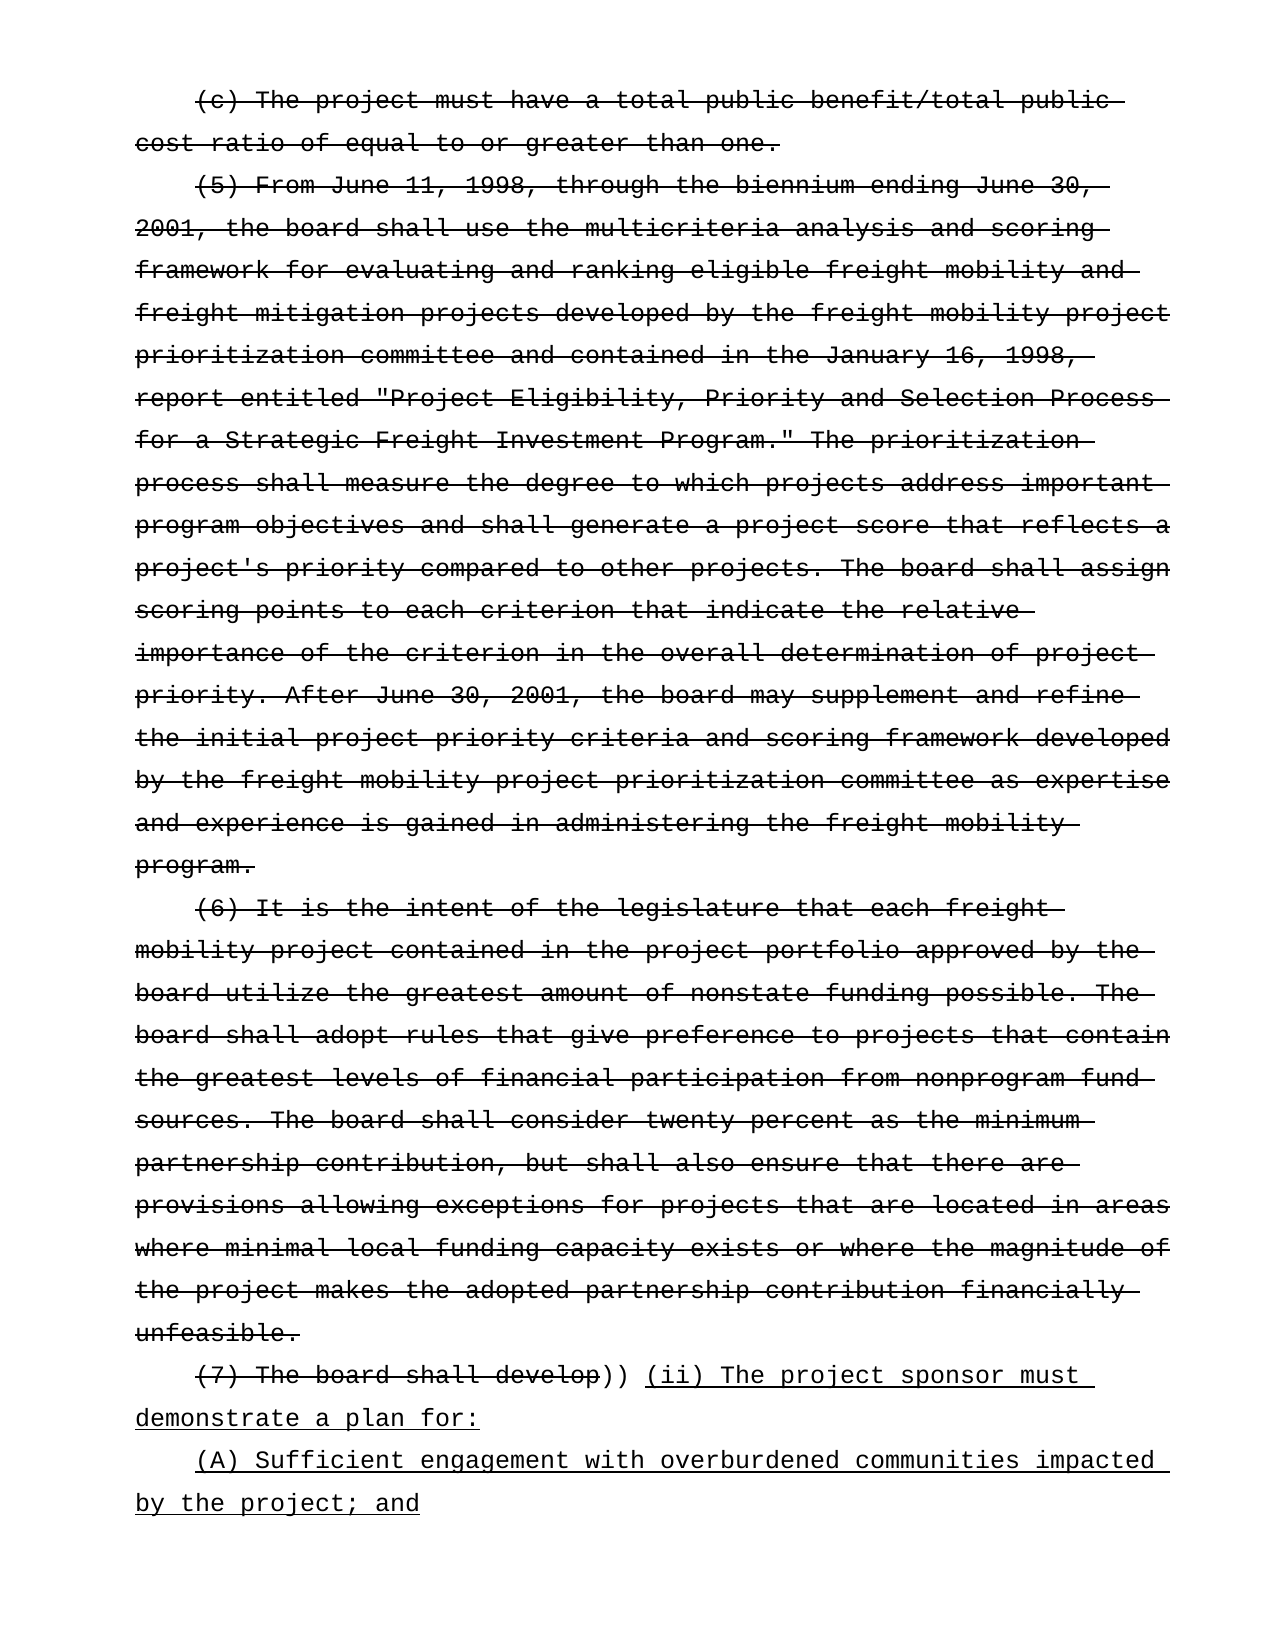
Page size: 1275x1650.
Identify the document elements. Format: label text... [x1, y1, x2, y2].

text (6) It is the intent of the legislature that each freight mobility project contained in the project portfolio approved by the board utilize the greatest amount of nonstate funding possible. The board shall adopt rules that give preference to projects that contain the greatest levels of financial participation from nonprogram fund sources. The board shall consider twenty percent as the minimum partnership contribution, but shall also ensure that there are provisions allowing exceptions for projects that are located in areas where minimal local funding capacity exists or where the magnitude of the project makes the adopted partnership contribution financially unfeasible. [135, 1038, 1170, 1206]
text (5) From June 11, 1998, through the biennium ending June 30, 2001, the board shall use the multicriteria analysis and scoring framework for evaluating and ranking eligible freight mobility and freight mitigation projects developed by the freight mobility project prioritization committee and contained in the January 16, 1998, report entitled "Project Eligibility, Priority and Selection Process for a Strategic Freight Investment Program." The prioritization process shall measure the degree to which projects address important program objectives and shall generate a project score that reflects a project's priority compared to other projects. The board shall assign scoring points to each criterion that indicate the relative importance of the criterion in the overall determination of project priority. After June 30, 2001, the board may supplement and refine the initial project priority criteria and scoring framework developed by the freight mobility project prioritization committee as expertise and experience is gained in administering the freight mobility program. [135, 571, 1170, 739]
text (5) From June 11, 1998, through the biennium ending June 30, 2001, the board shall use the multicriteria analysis and scoring framework for evaluating and ranking eligible freight mobility and freight mitigation projects developed by the freight mobility project prioritization committee and contained in the January 16, 1998, report entitled "Project Eligibility, Priority and Selection Process for a Strategic Freight Investment Program." The prioritization process shall measure the degree to which projects address important program objectives and shall generate a project score that reflects a project's priority compared to other projects. The board shall assign scoring points to each criterion that indicate the relative importance of the criterion in the overall determination of project priority. After June 30, 2001, the board may supplement and refine the initial project priority criteria and scoring framework developed by the freight mobility project prioritization committee as expertise and experience is gained in administering the freight mobility program. [135, 160, 1170, 314]
text (7) The board shall develop)) (ii) The project sponsor must demonstrate a plan for: [135, 1350, 1170, 1435]
text (6) It is the intent of the legislature that each freight mobility project contained in the project portfolio approved by the board utilize the greatest amount of nonstate funding possible. The board shall adopt rules that give preference to projects that contain the greatest levels of financial participation from nonprogram fund sources. The board shall consider twenty percent as the minimum partnership contribution, but shall also ensure that there are provisions allowing exceptions for projects that are located in areas where minimal local funding capacity exists or where the magnitude of the project makes the adopted partnership contribution financially unfeasible. [135, 1208, 1170, 1249]
text (5) From June 11, 1998, through the biennium ending June 30, 2001, the board shall use the multicriteria analysis and scoring framework for evaluating and ranking eligible freight mobility and freight mitigation projects developed by the freight mobility project prioritization committee and contained in the January 16, 1998, report entitled "Project Eligibility, Priority and Selection Process for a Strategic Freight Investment Program." The prioritization process shall measure the degree to which projects address important program objectives and shall generate a project score that reflects a project's priority compared to other projects. The board shall assign scoring points to each criterion that indicate the relative importance of the criterion in the overall determination of project priority. After June 30, 2001, the board may supplement and refine the initial project priority criteria and scoring framework developed by the freight mobility project prioritization committee as expertise and experience is gained in administering the freight mobility program. [135, 316, 1170, 399]
text (5) From June 11, 1998, through the biennium ending June 30, 2001, the board shall use the multicriteria analysis and scoring framework for evaluating and ranking eligible freight mobility and freight mitigation projects developed by the freight mobility project prioritization committee and contained in the January 16, 1998, report entitled "Project Eligibility, Priority and Selection Process for a Strategic Freight Investment Program." The prioritization process shall measure the degree to which projects address important program objectives and shall generate a project score that reflects a project's priority compared to other projects. The board shall assign scoring points to each criterion that indicate the relative importance of the criterion in the overall determination of project priority. After June 30, 2001, the board may supplement and refine the initial project priority criteria and scoring framework developed by the freight mobility project prioritization committee as expertise and experience is gained in administering the freight mobility program. [135, 783, 1170, 882]
text (5) From June 11, 1998, through the biennium ending June 30, 2001, the board shall use the multicriteria analysis and scoring framework for evaluating and ranking eligible freight mobility and freight mitigation projects developed by the freight mobility project prioritization committee and contained in the January 16, 1998, report entitled "Project Eligibility, Priority and Selection Process for a Strategic Freight Investment Program." The prioritization process shall measure the degree to which projects address important program objectives and shall generate a project score that reflects a project's priority compared to other projects. The board shall assign scoring points to each criterion that indicate the relative importance of the criterion in the overall determination of project priority. After June 30, 2001, the board may supplement and refine the initial project priority criteria and scoring framework developed by the freight mobility project prioritization committee as expertise and experience is gained in administering the freight mobility program. [135, 401, 1170, 484]
text (6) It is the intent of the legislature that each freight mobility project contained in the project portfolio approved by the board utilize the greatest amount of nonstate funding possible. The board shall adopt rules that give preference to projects that contain the greatest levels of financial participation from nonprogram fund sources. The board shall consider twenty percent as the minimum partnership contribution, but shall also ensure that there are provisions allowing exceptions for projects that are located in areas where minimal local funding capacity exists or where the magnitude of the project makes the adopted partnership contribution financially unfeasible. [135, 882, 1170, 1036]
text (c) The project must have a total public benefit/total public cost ratio of equal to or greater than one. [135, 75, 1170, 160]
text (A) Sufficient engagement with overburdened communities impacted by the project; and [135, 1435, 1170, 1520]
text (6) It is the intent of the legislature that each freight mobility project contained in the project portfolio approved by the board utilize the greatest amount of nonstate funding possible. The board shall adopt rules that give preference to projects that contain the greatest levels of financial participation from nonprogram fund sources. The board shall consider twenty percent as the minimum partnership contribution, but shall also ensure that there are provisions allowing exceptions for projects that are located in areas where minimal local funding capacity exists or where the magnitude of the project makes the adopted partnership contribution financially unfeasible. [135, 1251, 1170, 1350]
